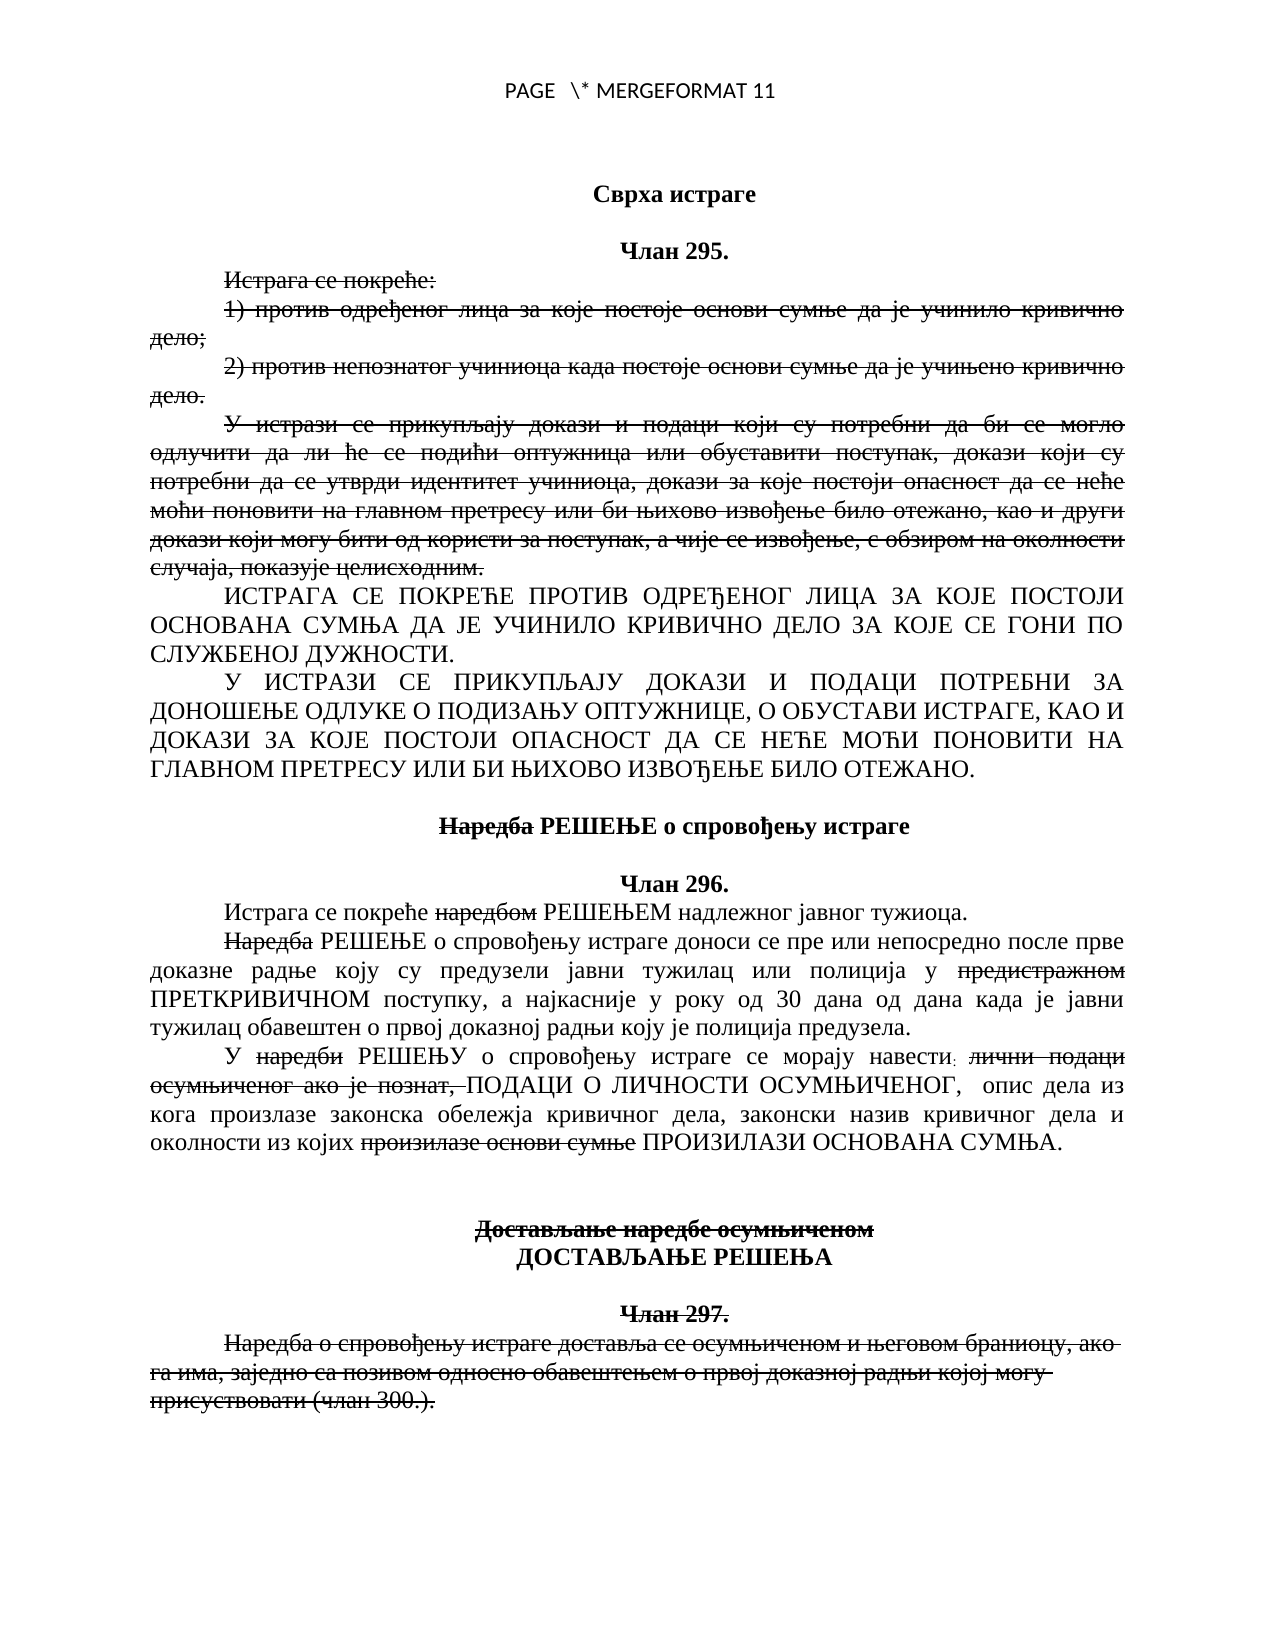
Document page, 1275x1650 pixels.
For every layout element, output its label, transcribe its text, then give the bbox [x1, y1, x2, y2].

text Истрага се покреће наредбом РЕШЕЊЕМ надлежног јавног тужиоца. [150, 897, 1125, 926]
text Достављање наредбе осумњиченом [150, 1214, 1125, 1242]
text 1) против одређеног лица за које постоје основи сумње да је учинило кривично дело; [150, 294, 1125, 351]
text ДОСТАВЉАЊЕ РЕШЕЊА [150, 1242, 1125, 1271]
text Сврха истраге [150, 179, 1125, 207]
text Наредба о спровођењу истраге доставља се осумњиченом и његовом браниоцу, ако га има, заједно са позивом односно обавештењем о првој доказној радњи којој могу присуствовати (члан 300.). [150, 1328, 1125, 1414]
text 2) против непознатог учиниоца када постоје основи сумње да је учињено кривично дело. [150, 351, 1125, 409]
text Члан 296. [150, 869, 1125, 897]
text У ИСТРАЗИ СЕ ПРИКУПЉАЈУ ДОКАЗИ И ПОДАЦИ ПОТРЕБНИ ЗА ДОНОШЕЊЕ ОДЛУКЕ О ПОДИЗАЊУ ОПТУЖНИЦЕ, О ОБУСТАВИ ИСТРАГЕ, КАО И ДОКАЗИ ЗА КОЈЕ ПОСТОЈИ ОПАСНОСТ ДА СЕ НЕЋЕ МОЋИ ПОНОВИТИ НА ГЛАВНОМ ПРЕТРЕСУ ИЛИ БИ ЊИХОВО ИЗВОЂЕЊЕ БИЛО ОТЕЖАНО. [150, 667, 1125, 782]
text У наредби РЕШЕЊУ о спровођењу истраге се морају навести: лични подаци осумњиченог ако је познат, ПОДАЦИ О ЛИЧНОСТИ ОСУМЊИЧЕНОГ, опис дела из кога произлазе законска обележја кривичног дела, законски назив кривичног дела и околности из којих произилазе основи сумње ПРОИЗИЛАЗИ ОСНОВАНА СУМЊА. [150, 1041, 1125, 1156]
text Наредба РЕШЕЊЕ о спровођењу истраге доноси се пре или непосредно после прве доказне радње коју су предузели јавни тужилац или полиција у предистражном ПРЕТКРИВИЧНОМ поступку, а најкасније у року од 30 дана од дана када је јавни тужилац обавештен о првој доказној радњи коју је полиција предузела. [150, 926, 1125, 1041]
text Истрага се покреће: [150, 265, 1125, 294]
text Члан 297. [150, 1299, 1125, 1328]
text У истрази се прикупљају докази и подаци који су потребни да би се могло одлучити да ли ће се подићи оптужница или обуставити поступак, докази који су потребни да се утврди идентитет учиниоца, докази за које постоји опасност да се неће моћи поновити на главном претресу или би њихово извођење било отежано, као и други докази који могу бити од користи за поступак, а чије се извођење, с обзиром на околности случаја, показује целисходним. [150, 483, 1125, 511]
text У истрази се прикупљају докази и подаци који су потребни да би се могло одлучити да ли ће се подићи оптужница или обуставити поступак, докази који су потребни да се утврди идентитет учиниоца, докази за које постоји опасност да се неће моћи поновити на главном претресу или би њихово извођење било отежано, као и други докази који могу бити од користи за поступак, а чије се извођење, с обзиром на околности случаја, показује целисходним. [150, 454, 1125, 482]
text Члан 295. [150, 236, 1125, 265]
text У истрази се прикупљају докази и подаци који су потребни да би се могло одлучити да ли ће се подићи оптужница или обуставити поступак, докази који су потребни да се утврди идентитет учиниоца, докази за које постоји опасност да се неће моћи поновити на главном претресу или би њихово извођење било отежано, као и други докази који могу бити од користи за поступак, а чије се извођење, с обзиром на околности случаја, показује целисходним. [150, 541, 1125, 581]
text ИСТРАГА СЕ ПОКРЕЋЕ ПРОТИВ ОДРЕЂЕНОГ ЛИЦА ЗА КОЈЕ ПОСТОЈИ ОСНОВАНА СУМЊА ДА ЈЕ УЧИНИЛО КРИВИЧНО ДЕЛО ЗА КОЈЕ СЕ ГОНИ ПО СЛУЖБЕНОЈ ДУЖНОСТИ. [150, 581, 1125, 667]
text Наредба РЕШЕЊЕ о спровођењу истраге [150, 811, 1125, 840]
text У истрази се прикупљају докази и подаци који су потребни да би се могло одлучити да ли ће се подићи оптужница или обуставити поступак, докази који су потребни да се утврди идентитет учиниоца, докази за које постоји опасност да се неће моћи поновити на главном претресу или би њихово извођење било отежано, као и други докази који могу бити од користи за поступак, а чије се извођење, с обзиром на околности случаја, показује целисходним. [150, 409, 1125, 453]
text У истрази се прикупљају докази и подаци који су потребни да би се могло одлучити да ли ће се подићи оптужница или обуставити поступак, докази који су потребни да се утврди идентитет учиниоца, докази за које постоји опасност да се неће моћи поновити на главном претресу или би њихово извођење било отежано, као и други докази који могу бити од користи за поступак, а чије се извођење, с обзиром на околности случаја, показује целисходним. [150, 512, 1125, 539]
